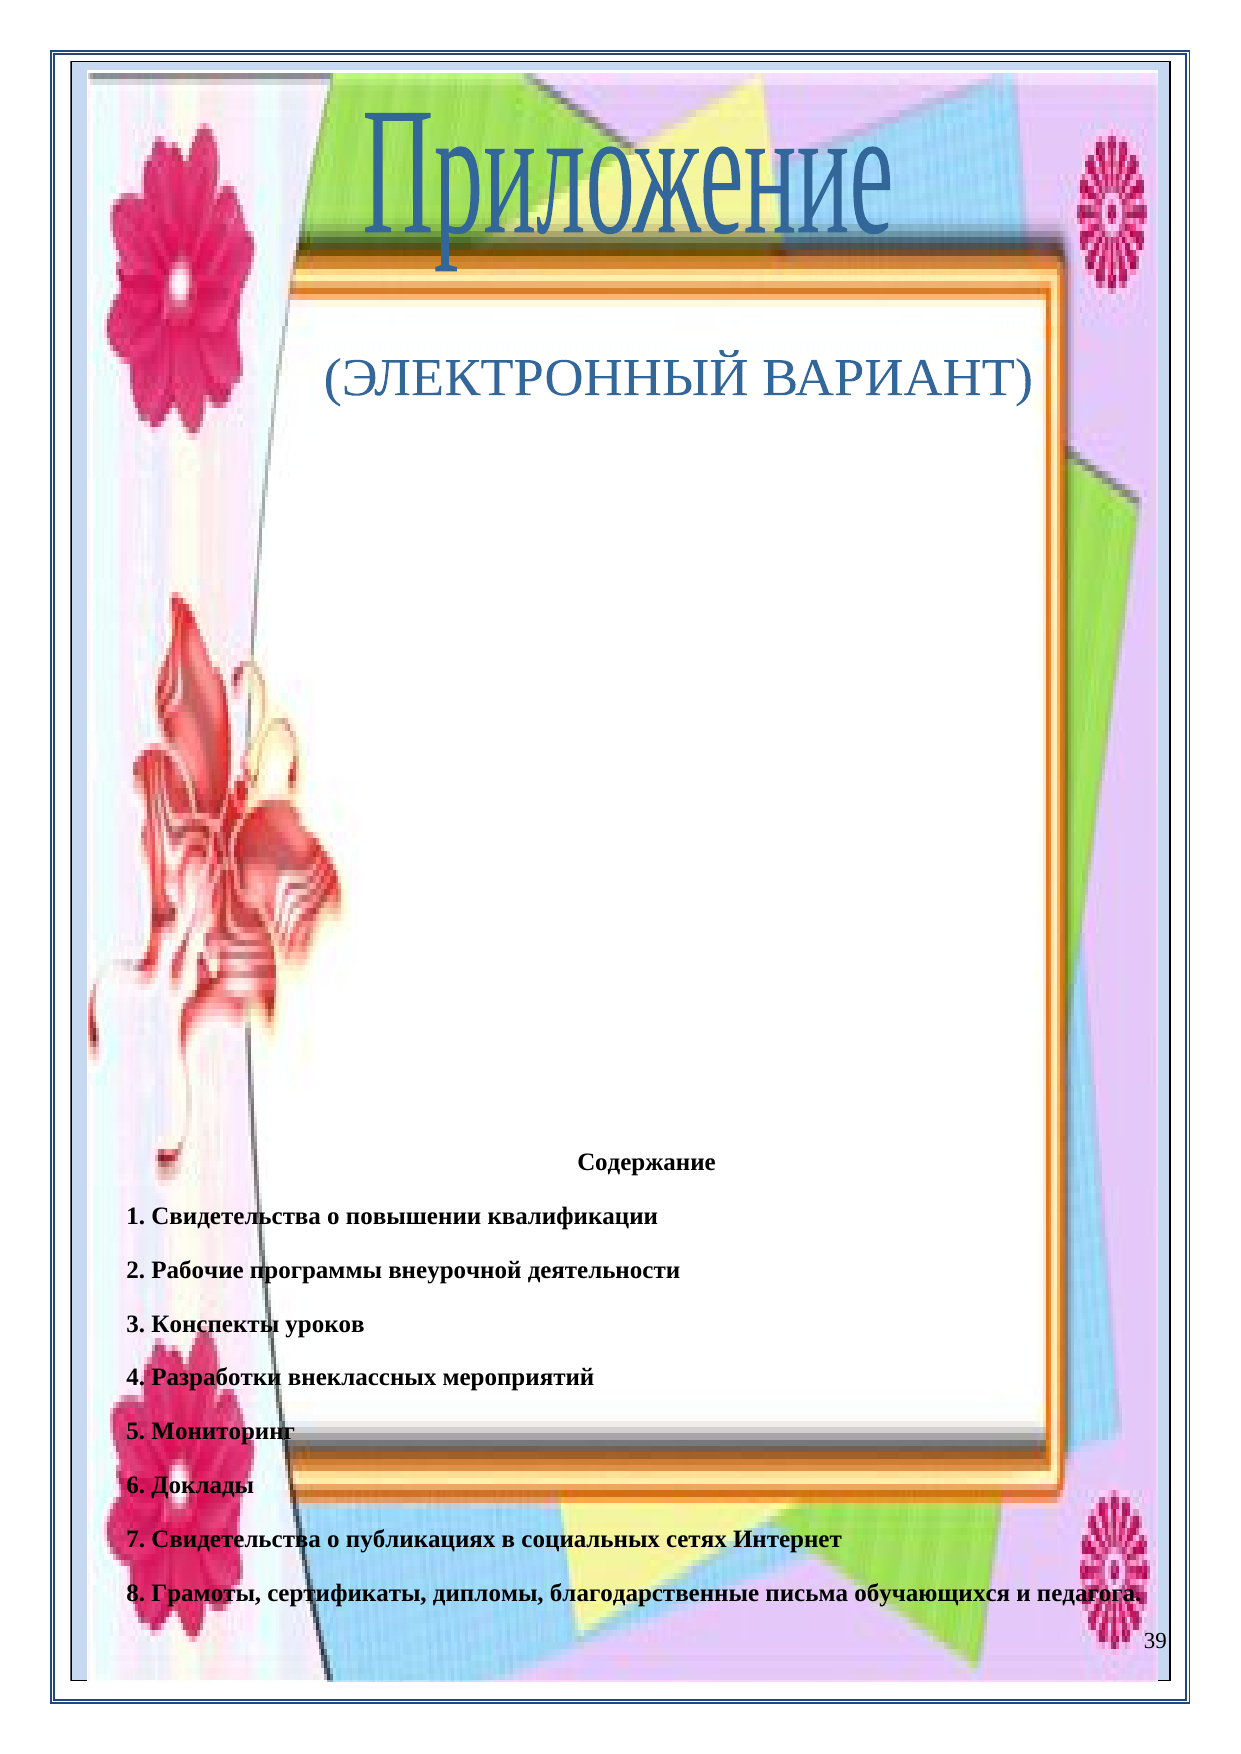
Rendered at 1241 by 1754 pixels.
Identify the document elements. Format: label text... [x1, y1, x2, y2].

text 4. Разработки внеклассных мероприятий [126, 1362, 1167, 1391]
text 7. Свидетельства о публикациях в социальных сетях Интернет [126, 1524, 1167, 1553]
text Содержание [126, 1147, 1167, 1176]
text 1. Свидетельства о повышении квалификации [126, 1201, 1167, 1230]
text 8. Грамоты, сертификаты, дипломы, благодарственные письма обучающихся и педагога. [126, 1578, 1167, 1607]
text 5. Мониторинг [126, 1416, 1167, 1445]
text 3. Конспекты уроков [126, 1309, 1167, 1337]
text 6. Доклады [126, 1470, 1167, 1499]
text 2. Рабочие программы внеурочной деятельности [126, 1255, 1167, 1283]
